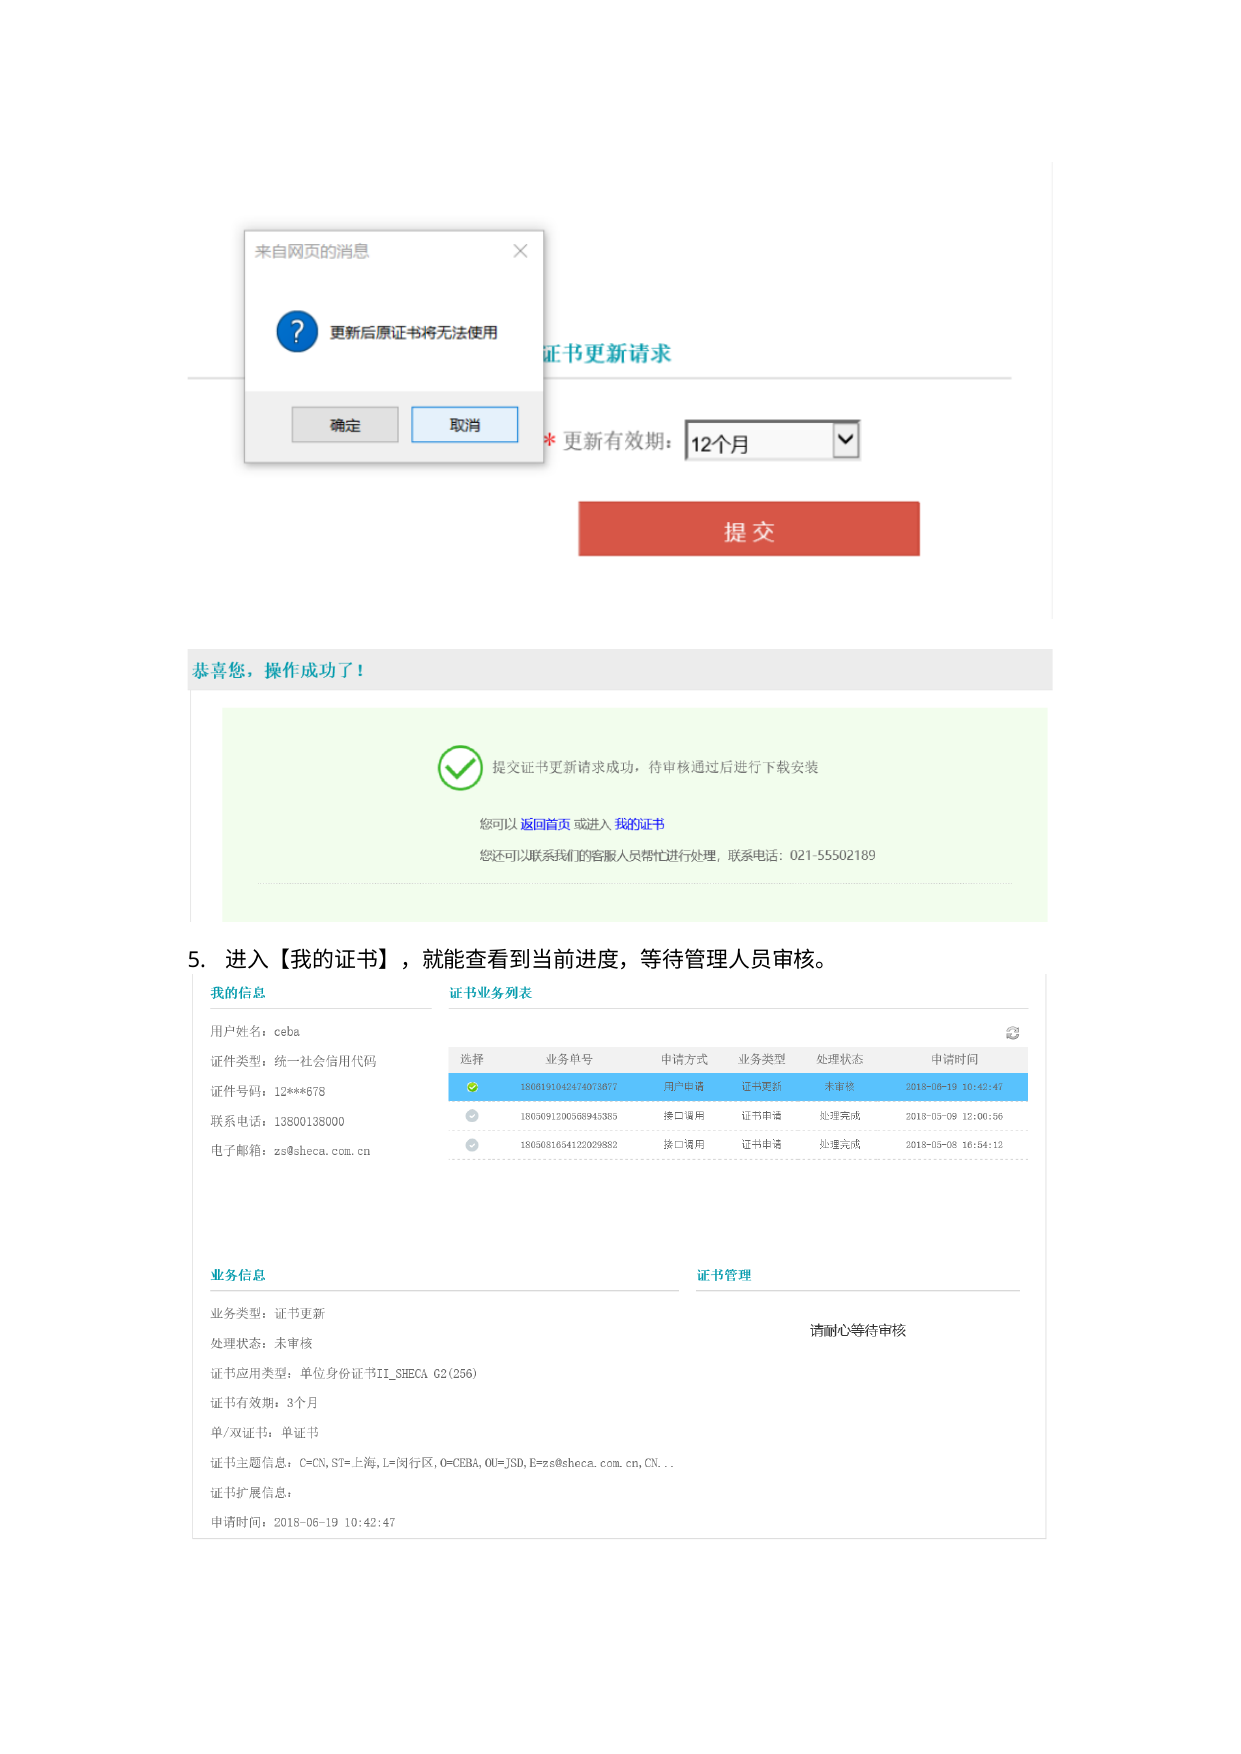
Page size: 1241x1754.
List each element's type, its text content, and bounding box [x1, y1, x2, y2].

list 进入【我的证书】，就能查看到当前进度，等待管理人员审核。 [187, 942, 1053, 974]
picture [187, 974, 1053, 1546]
picture [187, 649, 1053, 922]
picture [187, 162, 1053, 619]
